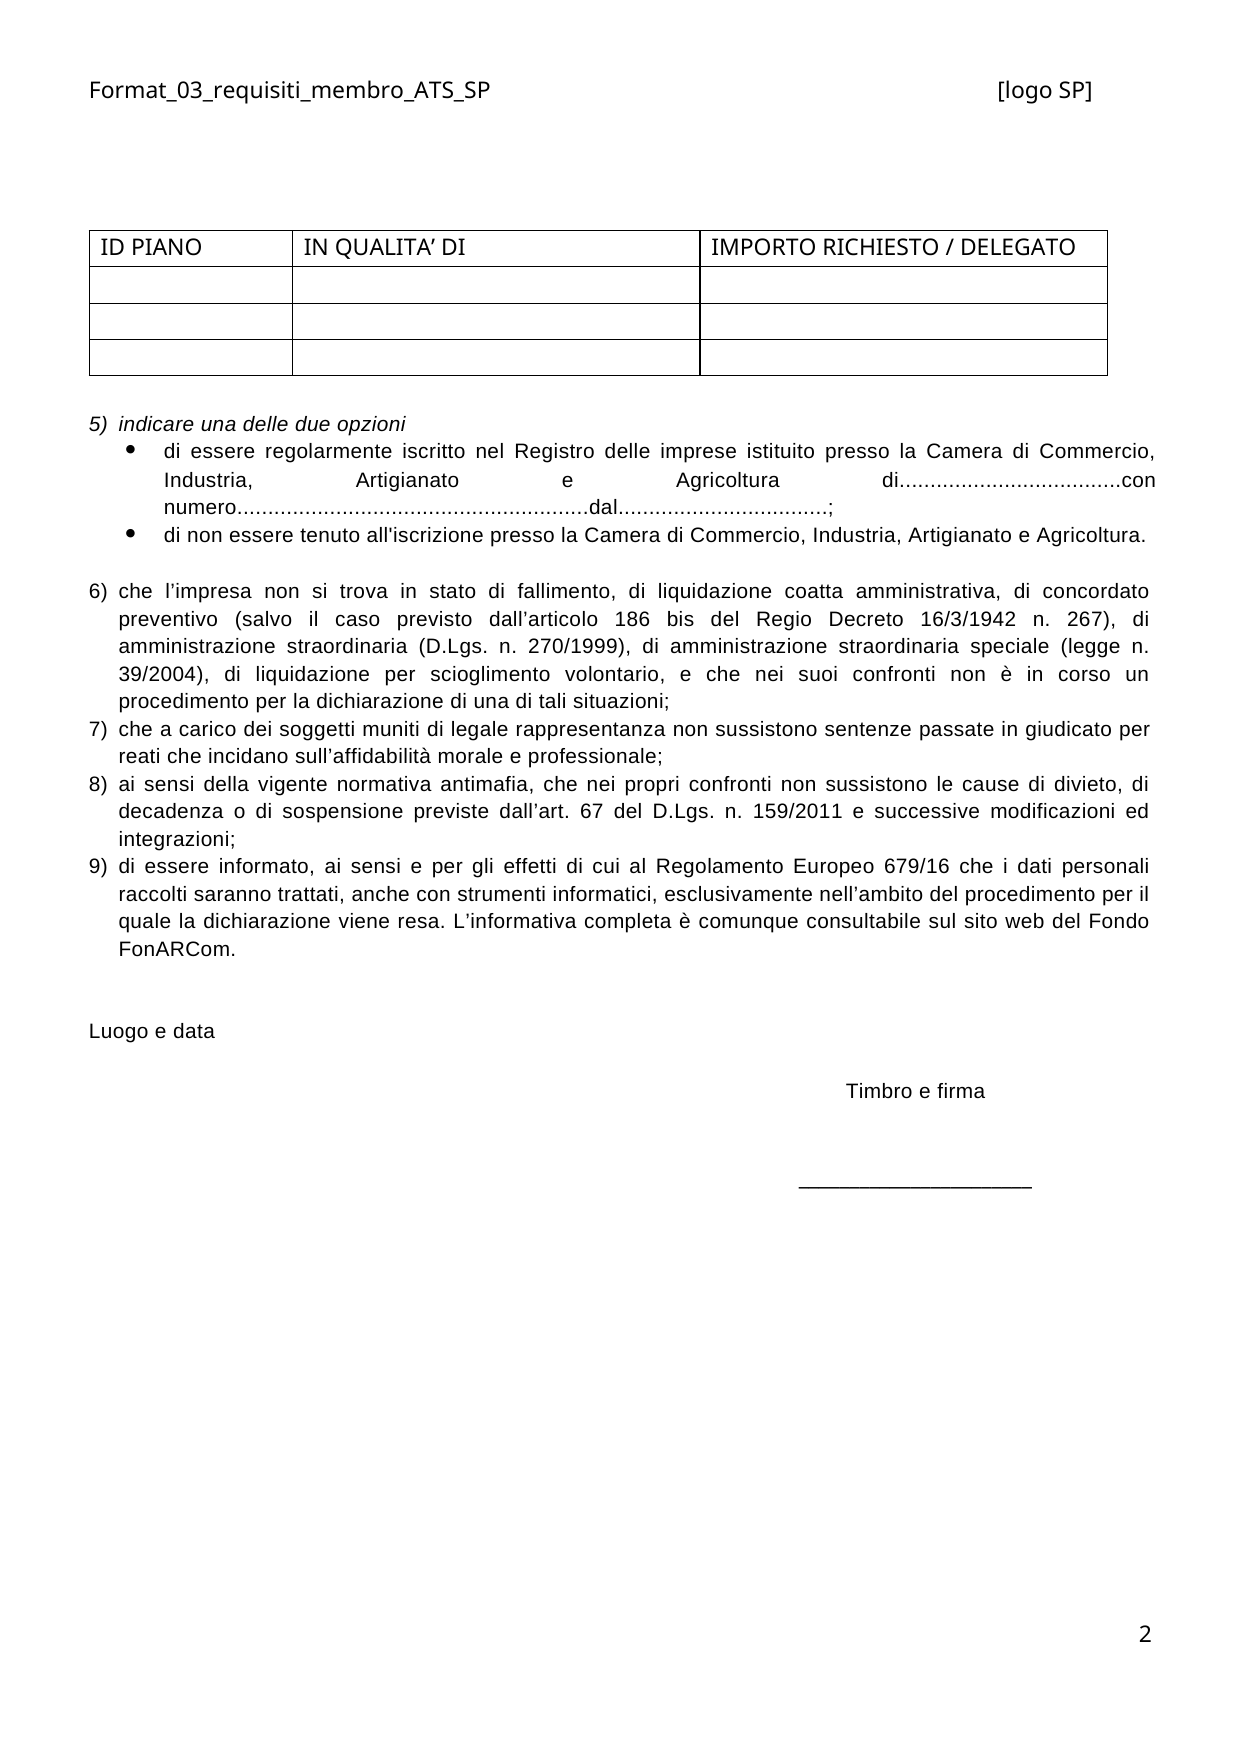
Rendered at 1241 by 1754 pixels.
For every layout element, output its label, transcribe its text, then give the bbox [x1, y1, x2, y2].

table_cell [90, 304, 292, 338]
table_cell [701, 267, 1107, 302]
text Luogo e data [89, 1019, 1152, 1043]
list di essere informato, ai sensi e per gli effetti di cui al Regolamento Europeo 679/16 che i dati personali raccolti saranno trattati, anche con strumenti informatici, esclusivamente nell’ambito del procedimento per il quale la dichiarazione viene resa. L’informativa completa è comunque consultabile sul sito web del Fondo FonARCom. [89, 854, 1152, 960]
table_cell [293, 340, 699, 375]
table_cell [701, 304, 1107, 338]
text _______________________ [89, 1161, 1152, 1193]
list che a carico dei soggetti muniti di legale rappresentanza non sussistono sentenze passate in giudicato per reati che incidano sull’affidabilità morale e professionale; [89, 716, 1152, 768]
table_header ID PIANO [90, 231, 292, 266]
list ai sensi della vigente normativa antimafia, che nei propri confronti non sussistono le cause di divieto, di decadenza o di sospensione previste dall’art. 67 del D.Lgs. n. 159/2011 e successive modificazioni ed integrazioni; [89, 771, 1152, 850]
list che l’impresa non si trova in stato di fallimento, di liquidazione coatta amministrativa, di concordato preventivo (salvo il caso previsto dall’articolo 186 bis del Regio Decreto 16/3/1942 n. 267), di amministrazione straordinaria (D.Lgs. n. 270/1999), di amministrazione straordinaria speciale (legge n. 39/2004), di liquidazione per scioglimento volontario, e che nei suoi confronti non è in corso un procedimento per la dichiarazione di una di tali situazioni; [89, 579, 1152, 713]
table_cell [293, 267, 699, 302]
list di essere regolarmente iscritto nel Registro delle imprese istituito presso la Camera di Commercio, Industria, Artigianato e Agricoltura di....................................con numero.........................................................dal..................................; [126, 439, 1157, 519]
table_cell [90, 267, 292, 302]
table_header IMPORTO RICHIESTO / DELEGATO [701, 231, 1107, 266]
table_header IN QUALITA’ DI [293, 231, 699, 266]
table_cell [701, 340, 1107, 375]
list indicare una delle due opzioni [89, 412, 1157, 436]
text Timbro e firma [89, 1046, 1152, 1103]
table_cell [90, 340, 292, 375]
list di non essere tenuto all'iscrizione presso la Camera di Commercio, Industria, Artigianato e Agricoltura. [126, 523, 1157, 548]
table_cell [293, 304, 699, 338]
